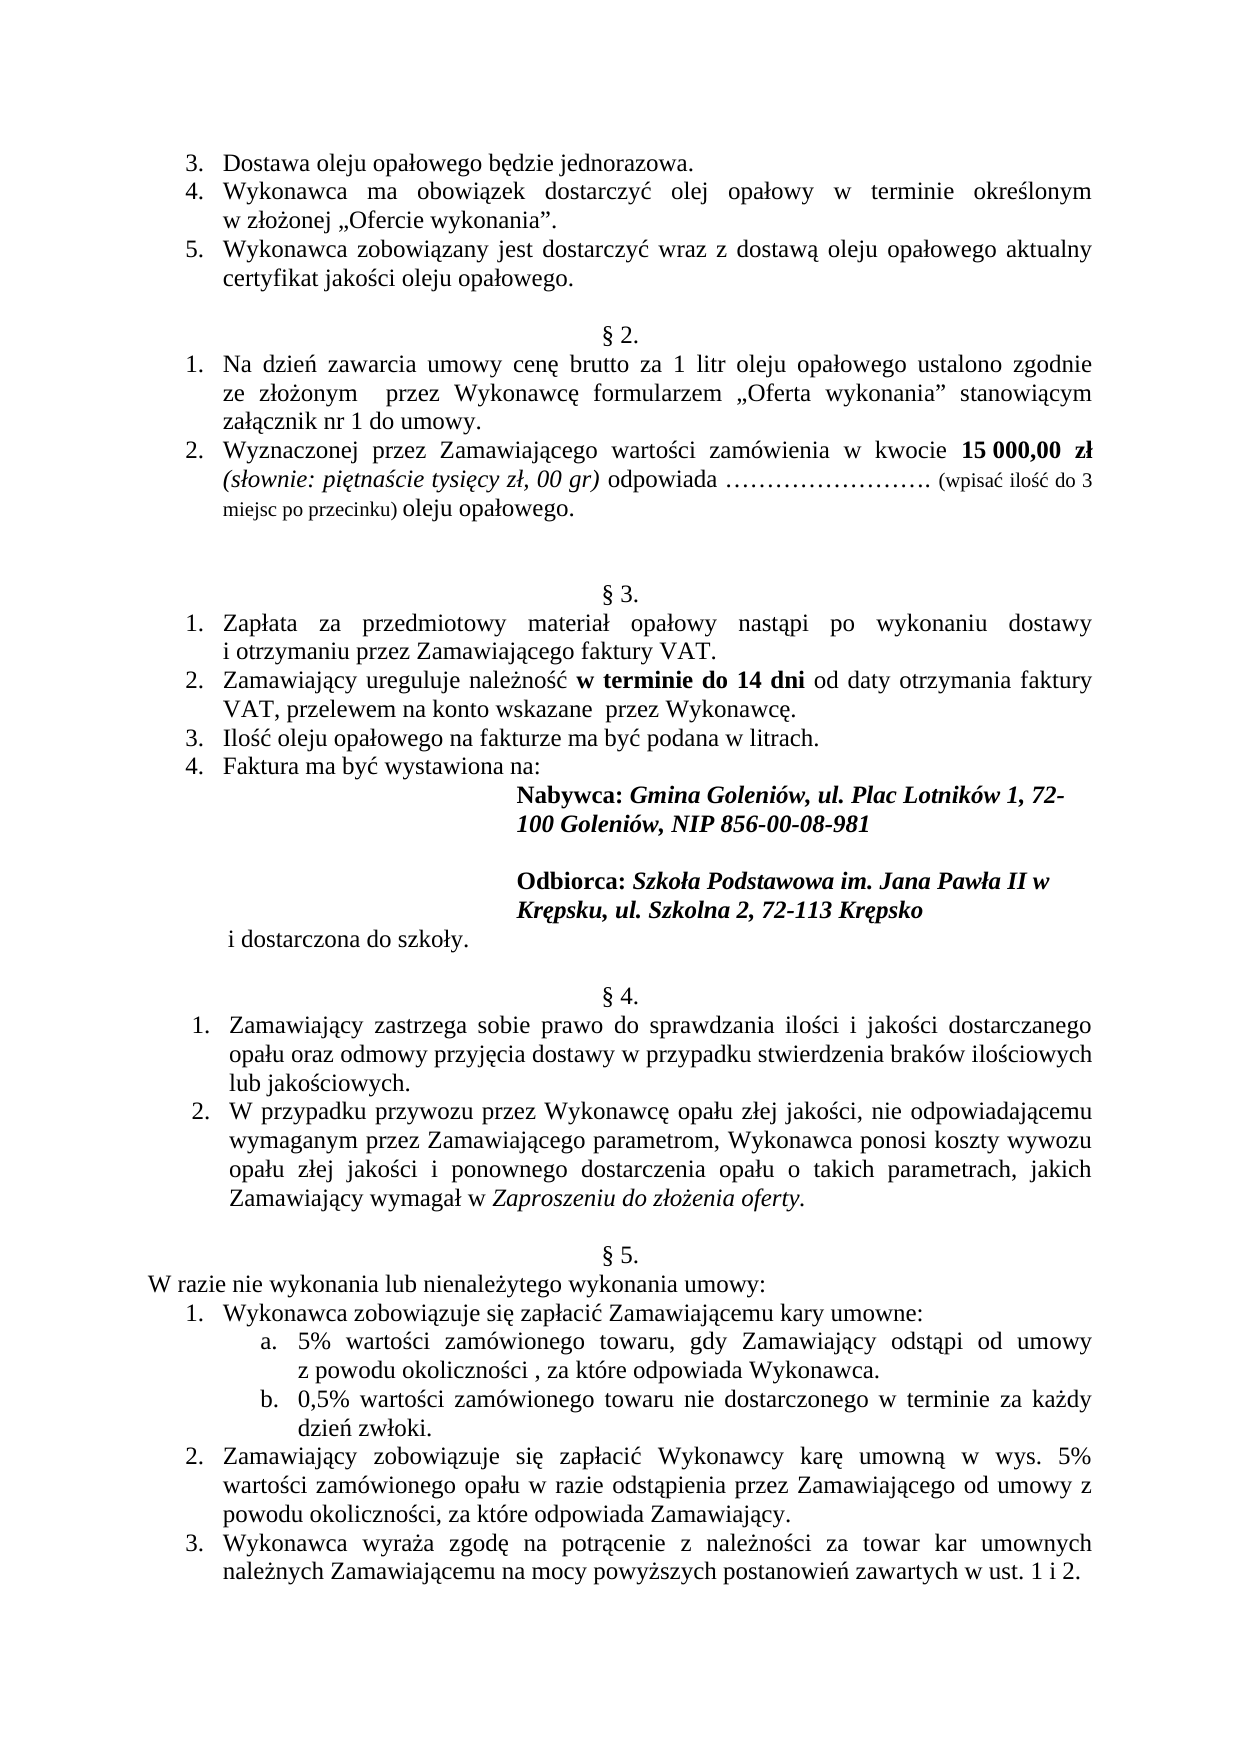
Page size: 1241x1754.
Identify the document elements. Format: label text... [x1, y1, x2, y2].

list Faktura ma być wystawiona na: [185, 751, 1093, 780]
text § 5. [148, 1240, 1093, 1269]
list Zamawiający zastrzega sobie prawo do sprawdzania ilości i jakości dostarczanego opału oraz odmowy przyjęcia dostawy w przypadku stwierdzenia braków ilościowych lub jakościowych. [191, 1010, 1093, 1096]
list 5% wartości zamówionego towaru, gdy Zamawiający odstąpi od umowy z powodu okoliczności , za które odpowiada Wykonawca. [260, 1326, 1093, 1384]
text § 3. [148, 579, 1093, 608]
list Wykonawca wyraża zgodę na potrącenie z należności za towar kar umownych należnych Zamawiającemu na mocy powyższych postanowień zawartych w ust. 1 i 2. [185, 1528, 1093, 1585]
list Ilość oleju opałowego na fakturze ma być podana w litrach. [185, 723, 1093, 751]
text Nabywca: Gmina Goleniów, ul. Plac Lotników 1, 72-100 Goleniów, NIP 856-00-08-981 [516, 780, 1093, 838]
list Na dzień zawarcia umowy cenę brutto za 1 litr oleju opałowego ustalono zgodnie ze złożonym przez Wykonawcę formularzem „Oferta wykonania” stanowiącym załącznik nr 1 do umowy. [185, 349, 1093, 435]
list Wykonawca ma obowiązek dostarczyć olej opałowy w terminie określonym w złożonej „Ofercie wykonania”. [185, 176, 1093, 234]
list Zamawiający zobowiązuje się zapłacić Wykonawcy karę umowną w wys. 5% wartości zamówionego opału w razie odstąpienia przez Zamawiającego od umowy z powodu okoliczności, za które odpowiada Zamawiający. [185, 1441, 1093, 1528]
list Wykonawca zobowiązany jest dostarczyć wraz z dostawą oleju opałowego aktualny certyfikat jakości oleju opałowego. [185, 234, 1093, 291]
list Zamawiający ureguluje należność w terminie do 14 dni od daty otrzymania faktury VAT, przelewem na konto wskazane przez Wykonawcę. [185, 665, 1093, 723]
list Zapłata za przedmiotowy materiał opałowy nastąpi po wykonaniu dostawy i otrzymaniu przez Zamawiającego faktury VAT. [185, 608, 1093, 665]
list W przypadku przywozu przez Wykonawcę opału złej jakości, nie odpowiadającemu wymaganym przez Zamawiającego parametrom, Wykonawca ponosi koszty wywozu opału złej jakości i ponownego dostarczenia opału o takich parametrach, jakich Zamawiający wymagał w Zaproszeniu do złożenia oferty. [191, 1096, 1093, 1211]
list 0,5% wartości zamówionego towaru nie dostarczonego w terminie za każdy dzień zwłoki. [260, 1384, 1093, 1441]
text § 2. [148, 320, 1093, 349]
text W razie nie wykonania lub nienależytego wykonania umowy: [148, 1269, 1093, 1298]
text i dostarczona do szkoły. [185, 924, 1093, 953]
list Wyznaczonej przez Zamawiającego wartości zamówienia w kwocie 15 000,00 zł (słownie: piętnaście tysięcy zł, 00 gr) odpowiada ……………………. (wpisać ilość do 3 miejsc po przecinku) oleju opałowego. [185, 435, 1093, 521]
list Wykonawca zobowiązuje się zapłacić Zamawiającemu kary umowne: [185, 1298, 1093, 1326]
text Odbiorca: Szkoła Podstawowa im. Jana Pawła II w Krępsku, ul. Szkolna 2, 72-113 Krępsko [516, 838, 1093, 924]
text § 4. [148, 981, 1093, 1010]
list Dostawa oleju opałowego będzie jednorazowa. [185, 148, 1093, 176]
